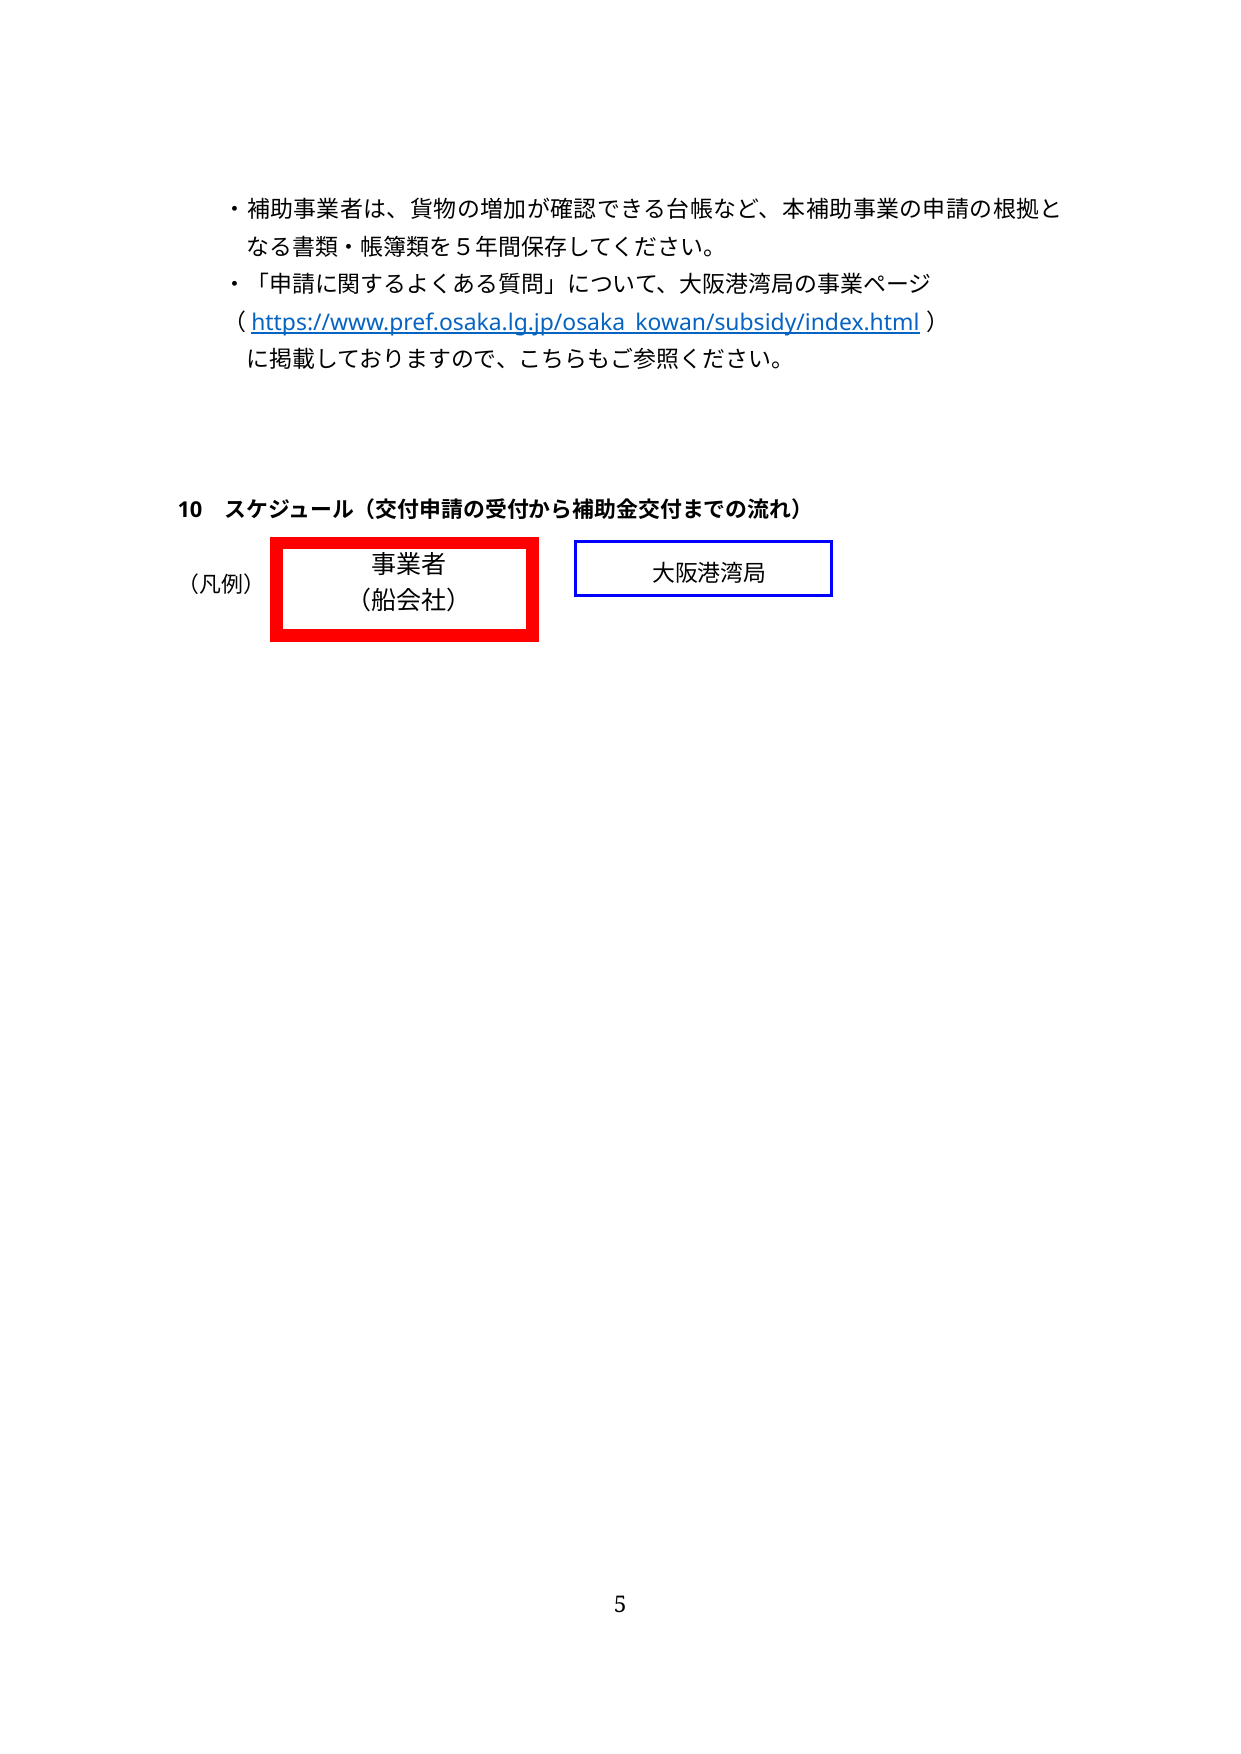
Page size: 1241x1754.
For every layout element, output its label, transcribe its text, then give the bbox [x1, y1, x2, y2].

text 10 スケジュール（交付申請の受付から補助金交付までの流れ） [177, 489, 1063, 526]
text （凡例） [177, 564, 270, 601]
text に掲載しておりますので、こちらもご参照ください。 [177, 339, 1063, 376]
text （ https://www.pref.osaka.lg.jp/osaka_kowan/subsidy/index.html ） [177, 301, 1063, 339]
text （凡例） [539, 564, 1063, 601]
text ・補助事業者は、貨物の増加が確認できる台帳など、本補助事業の申請の根拠となる書類・帳簿類を５年間保存してください。 [200, 189, 1063, 264]
text ・「申請に関するよくある質問」について、大阪港湾局の事業ページ [200, 264, 1063, 301]
text （凡例） [283, 564, 526, 601]
